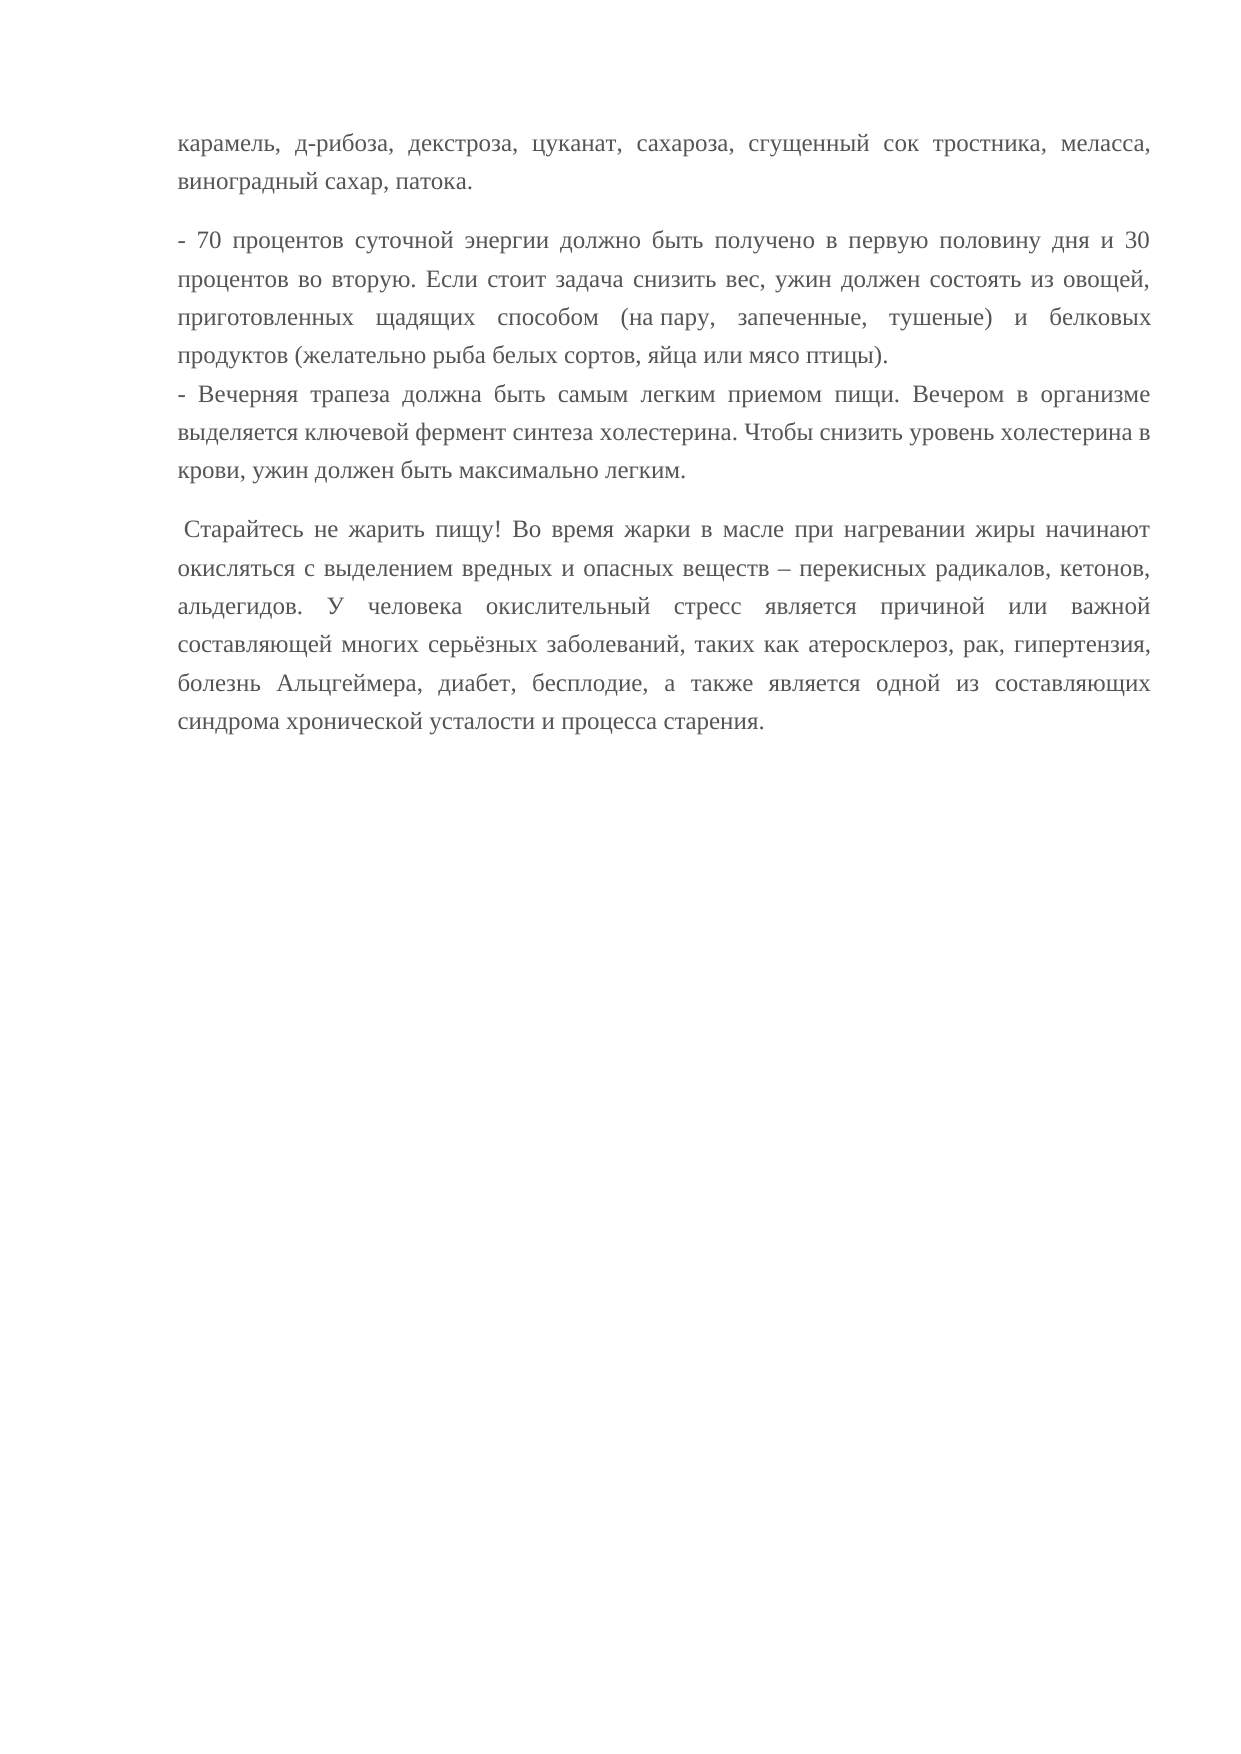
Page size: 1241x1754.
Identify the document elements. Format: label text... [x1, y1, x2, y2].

text - Вечерняя трапеза должна быть самым легким приемом пищи. Вечером в организме выделяется ключевой фермент синтеза холестерина. Чтобы снизить уровень холестерина в крови, ужин должен быть максимально легким. [177, 369, 1152, 484]
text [177, 118, 1152, 195]
text Старайтесь не жарить пищу! Во время жарки в масле при нагревании жиры начинают окисляться с выделением вредных и опасных веществ – перекисных радикалов, кетонов, альдегидов. У человека окислительный стресс является причиной или важной составляющей многих серьёзных заболеваний, таких как атеросклероз, рак, гипертензия, болезнь Альцгеймера, диабет, бесплодие, а также является одной из составляющих синдрома хронической усталости и процесса старения. [177, 505, 1152, 735]
text - 70 процентов суточной энергии должно быть получено в первую половину дня и 30 процентов во вторую. Если стоит задача снизить вес, ужин должен состоять из овощей, приготовленных щадящих способом (на пару, запеченные, тушеные) и белковых продуктов (желательно рыба белых сортов, яйца или мясо птицы). [177, 216, 1152, 369]
